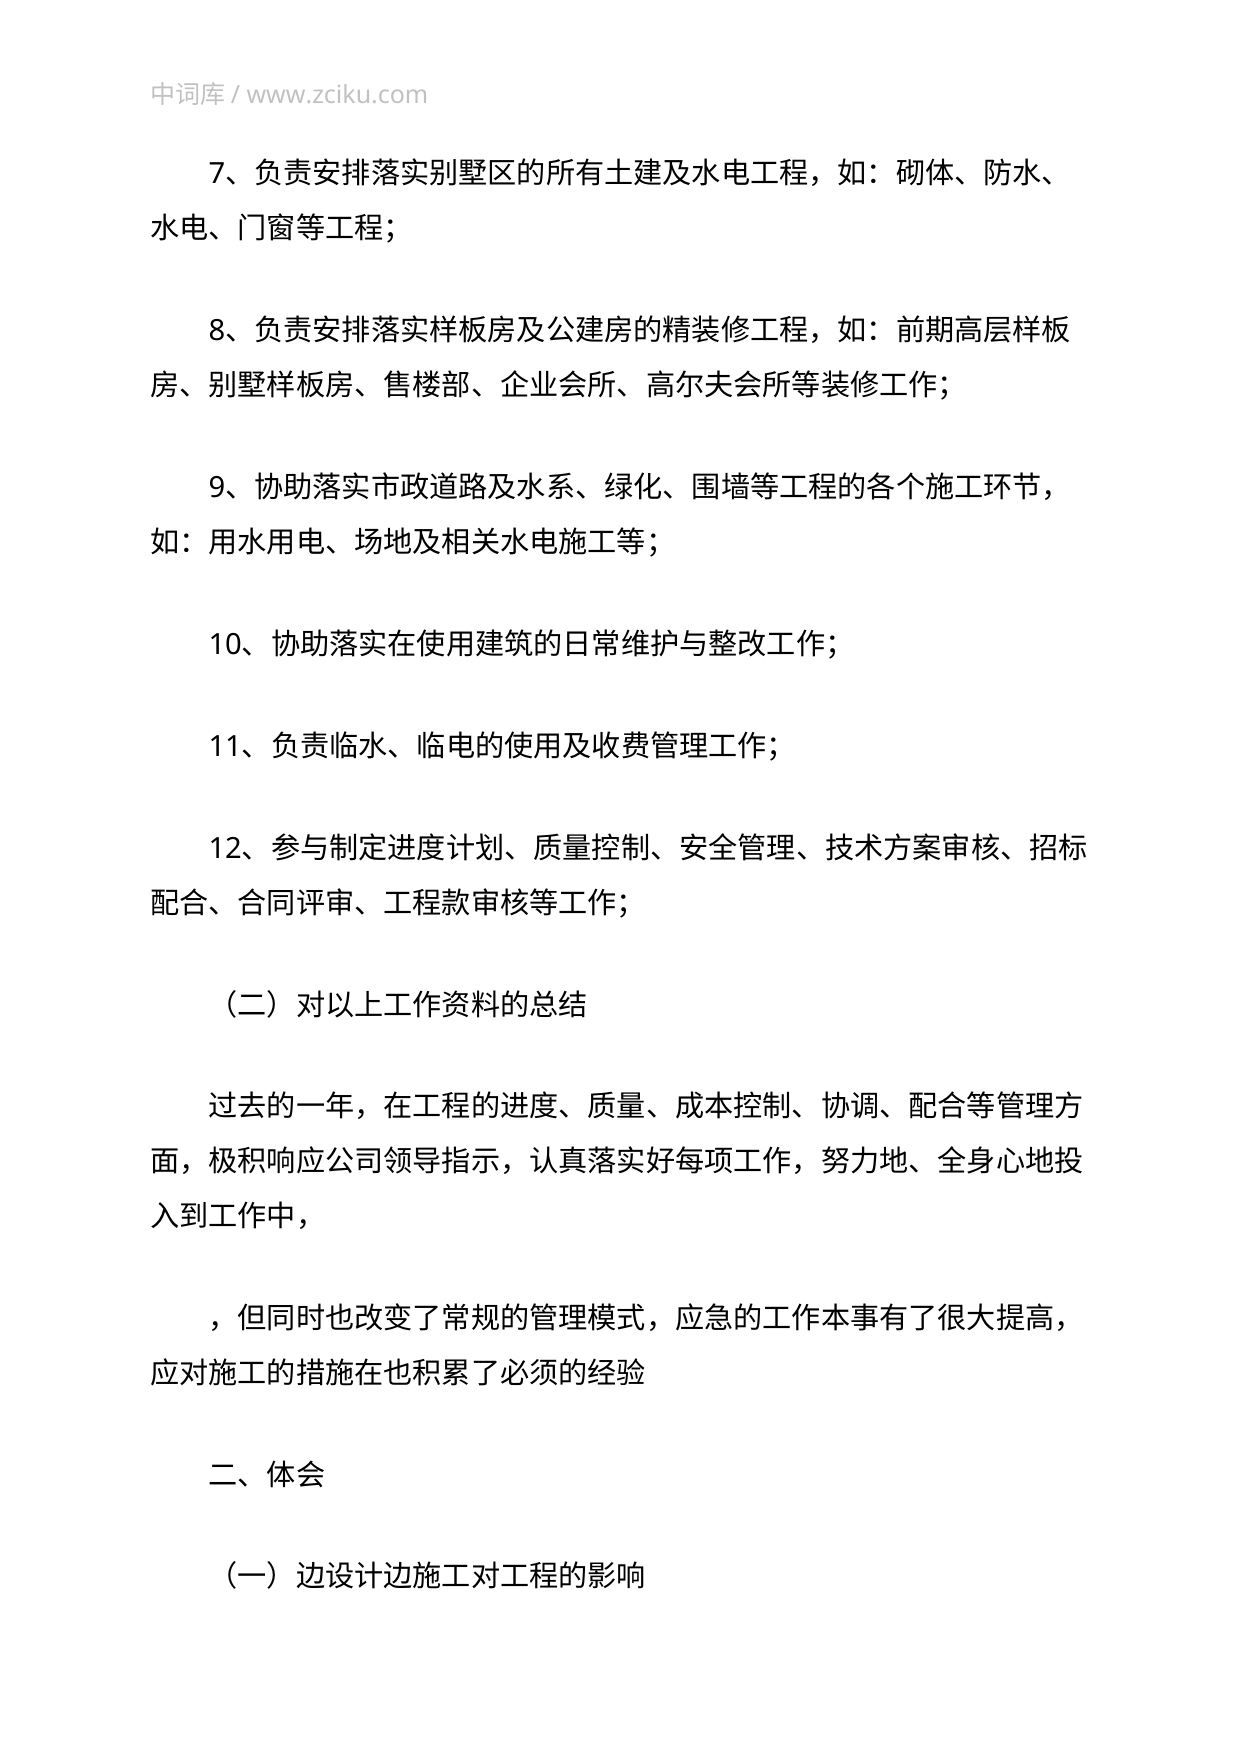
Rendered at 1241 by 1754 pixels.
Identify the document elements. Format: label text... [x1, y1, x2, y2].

text 10、协助落实在使用建筑的日常维护与整改工作； [150, 620, 1090, 663]
text （二）对以上工作资料的总结 [150, 981, 1090, 1023]
text （一）边设计边施工对工程的影响 [150, 1553, 1090, 1595]
text 8、负责安排落实样板房及公建房的精装修工程，如：前期高层样板房、别墅样板房、售楼部、企业会所、高尔夫会所等装修工作； [150, 307, 1090, 404]
text 9、协助落实市政道路及水系、绿化、围墙等工程的各个施工环节，如：用水用电、场地及相关水电施工等； [150, 463, 1090, 561]
text 过去的一年，在工程的进度、质量、成本控制、协调、配合等管理方面，极积响应公司领导指示，认真落实好每项工作，努力地、全身心地投入到工作中， [150, 1083, 1090, 1235]
text 11、负责临水、临电的使用及收费管理工作； [150, 722, 1090, 765]
text 7、负责安排落实别墅区的所有土建及水电工程，如：砌体、防水、水电、门窗等工程； [150, 150, 1090, 247]
text 二、体会 [150, 1451, 1090, 1493]
text 12、参与制定进度计划、质量控制、安全管理、技术方案审核、招标配合、合同评审、工程款审核等工作； [150, 824, 1090, 922]
text ，但同时也改变了常规的管理模式，应急的工作本事有了很大提高，应对施工的措施在也积累了必须的经验 [150, 1294, 1090, 1392]
